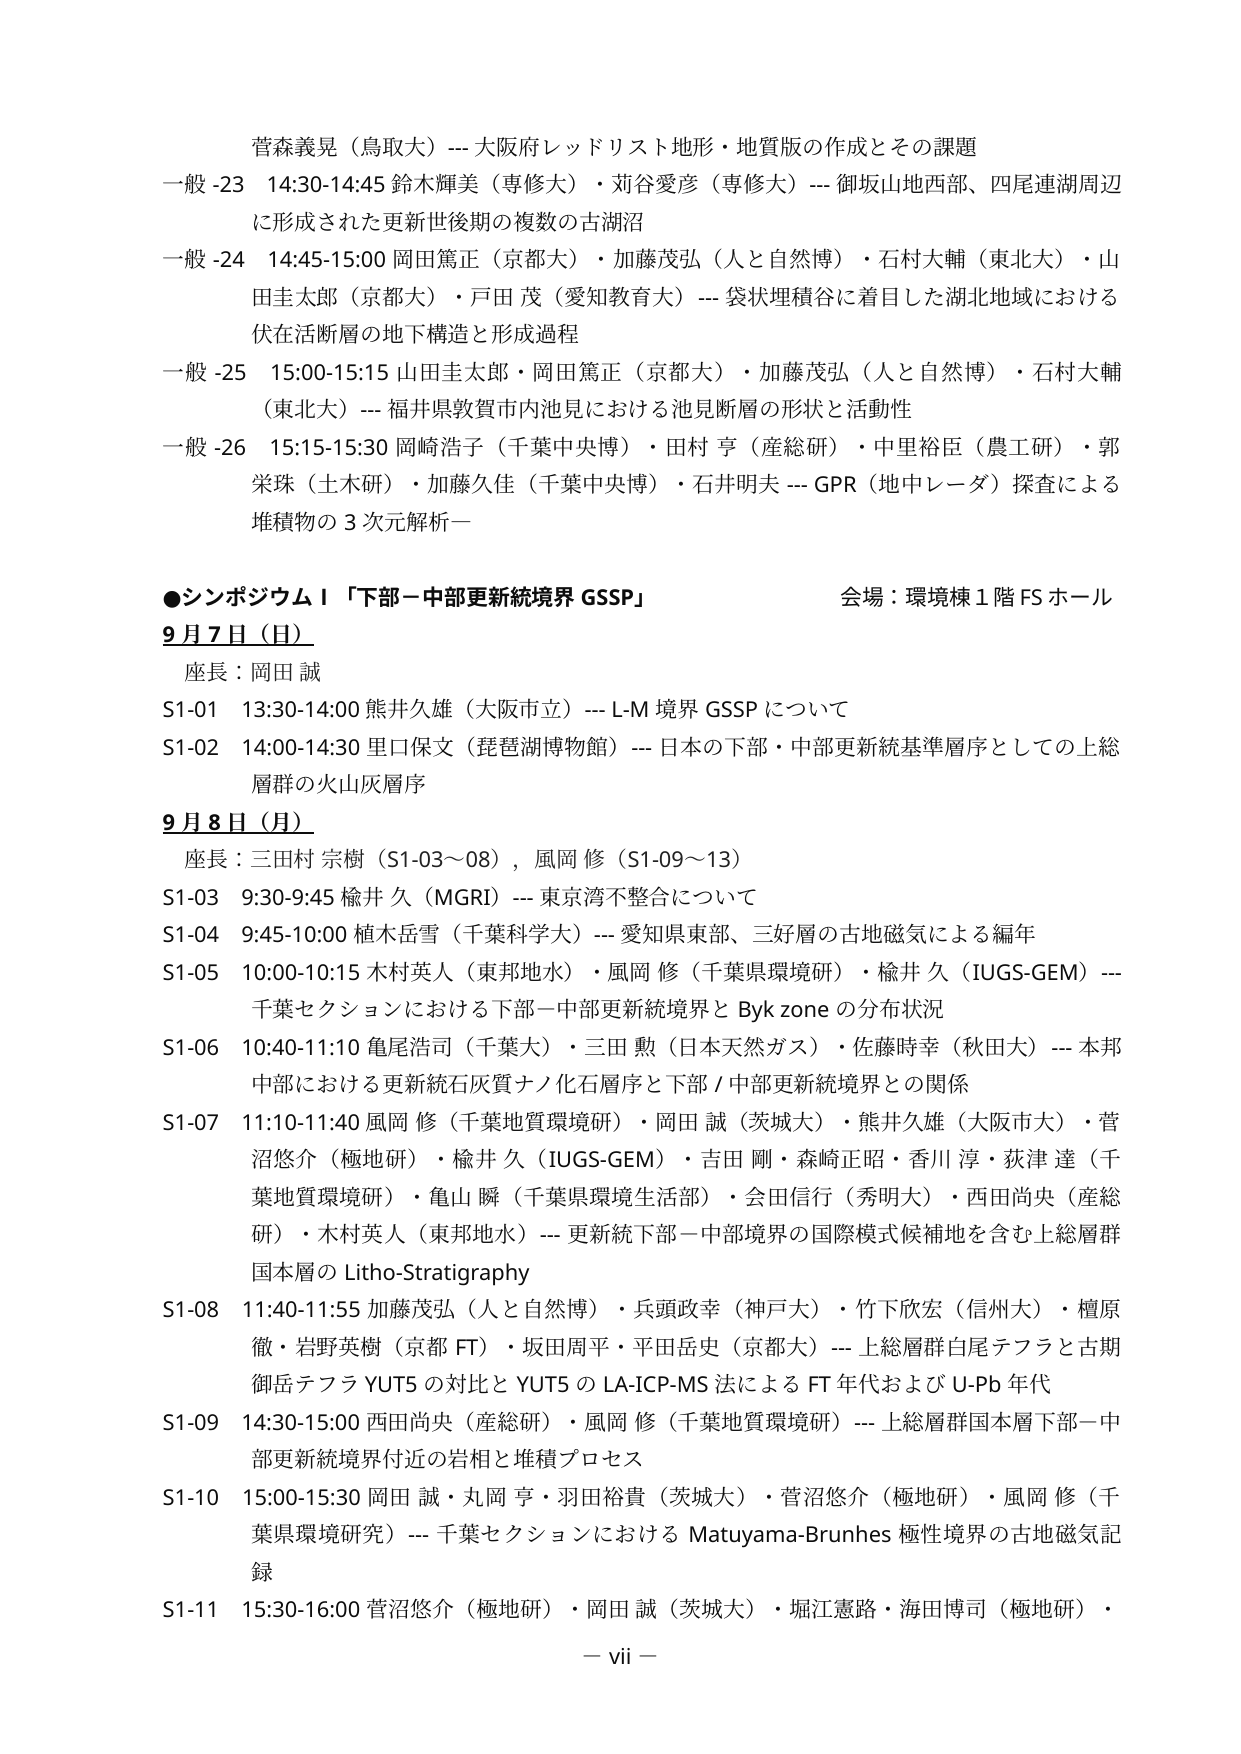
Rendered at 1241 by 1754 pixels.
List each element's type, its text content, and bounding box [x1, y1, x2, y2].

text 9 月 7 日（日） [162, 614, 1122, 652]
text 9 月 8 日（月） [162, 802, 1122, 839]
text 座長：岡田 誠 [162, 652, 1122, 689]
text ●シンポジウムⅠ「下部－中部更新統境界 GSSP」 会場：環境棟１階FSホール [162, 577, 1122, 614]
text S1-08 11:40-11:55 加藤茂弘（人と自然博）・兵頭政幸（神戸大）・竹下欣宏（信州大）・檀原 徹・岩野英樹（京都 FT）・坂田周平・平田岳史（京都大）--- 上総層群白尾テフラと古期御岳テフラYUT5 の対比と YUT5 の LA-ICP-MS 法による FT 年代および U-Pb 年代 [162, 1289, 1122, 1402]
text 一般 -25 15:00-15:15 山田圭太郎・岡田篤正（京都大）・加藤茂弘（人と自然博）・石村大輔（東北大）--- 福井県敦賀市内池見における池見断層の形状と活動性 [162, 352, 1122, 427]
text S1-09 14:30-15:00 西田尚央（産総研）・風岡 修（千葉地質環境研）--- 上総層群国本層下部－中部更新統境界付近の岩相と堆積プロセス [162, 1402, 1122, 1477]
text 一般 -23 14:30-14:45 鈴木輝美（専修大）・苅谷愛彦（専修大）--- 御坂山地西部、四尾連湖周辺に形成された更新世後期の複数の古湖沼 [162, 164, 1122, 239]
text S1-02 14:00-14:30 里口保文（琵琶湖博物館）--- 日本の下部・中部更新統基準層序としての上総層群の火山灰層序 [162, 727, 1122, 802]
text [162, 127, 1122, 164]
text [162, 1589, 1122, 1627]
text S1-05 10:00-10:15 木村英人（東邦地水）・風岡 修（千葉県環境研）・楡井 久（IUGS-GEM）--- 千葉セクションにおける下部－中部更新統境界と Byk zone の分布状況 [162, 952, 1122, 1027]
text 一般 -26 15:15-15:30 岡崎浩子（千葉中央博）・田村 亨（産総研）・中里裕臣（農工研）・郭 栄珠（土木研）・加藤久佳（千葉中央博）・石井明夫 --- GPR（地中レーダ）探査による堆積物の 3 次元解析— [162, 427, 1122, 539]
text S1-07 11:10-11:40 風岡 修（千葉地質環境研）・岡田 誠（茨城大）・熊井久雄（大阪市大）・菅沼悠介（極地研）・楡井 久（IUGS-GEM）・吉田 剛・森崎正昭・香川 淳・荻津 達（千葉地質環境研）・亀山 瞬（千葉県環境生活部）・会田信行（秀明大）・西田尚央（産総研）・木村英人（東邦地水）--- 更新統下部－中部境界の国際模式候補地を含む上総層群国本層の Litho-Stratigraphy [162, 1102, 1122, 1289]
text S1-03 9:30-9:45 楡井 久（MGRI）--- 東京湾不整合について [162, 877, 1122, 914]
text S1-04 9:45-10:00 植木岳雪（千葉科学大）--- 愛知県東部、三好層の古地磁気による編年 [162, 914, 1122, 952]
text S1-10 15:00-15:30 岡田 誠・丸岡 亨・羽田裕貴（茨城大）・菅沼悠介（極地研）・風岡 修（千葉県環境研究）--- 千葉セクションにおける Matuyama-Brunhes 極性境界の古地磁気記録 [162, 1477, 1122, 1589]
text 一般 -24 14:45-15:00 岡田篤正（京都大）・加藤茂弘（人と自然博）・石村大輔（東北大）・山田圭太郎（京都大）・戸田 茂（愛知教育大）--- 袋状埋積谷に着目した湖北地域における伏在活断層の地下構造と形成過程 [162, 239, 1122, 352]
text S1-01 13:30-14:00 熊井久雄（大阪市立）--- L-M 境界 GSSP について [162, 689, 1122, 727]
text 座長：三田村 宗樹（S1-03～08），風岡 修（S1-09～13） [162, 839, 1122, 877]
text S1-06 10:40-11:10 亀尾浩司（千葉大）・三田 勲（日本天然ガス）・佐藤時幸（秋田大）--- 本邦中部における更新統石灰質ナノ化石層序と下部 / 中部更新統境界との関係 [162, 1027, 1122, 1102]
